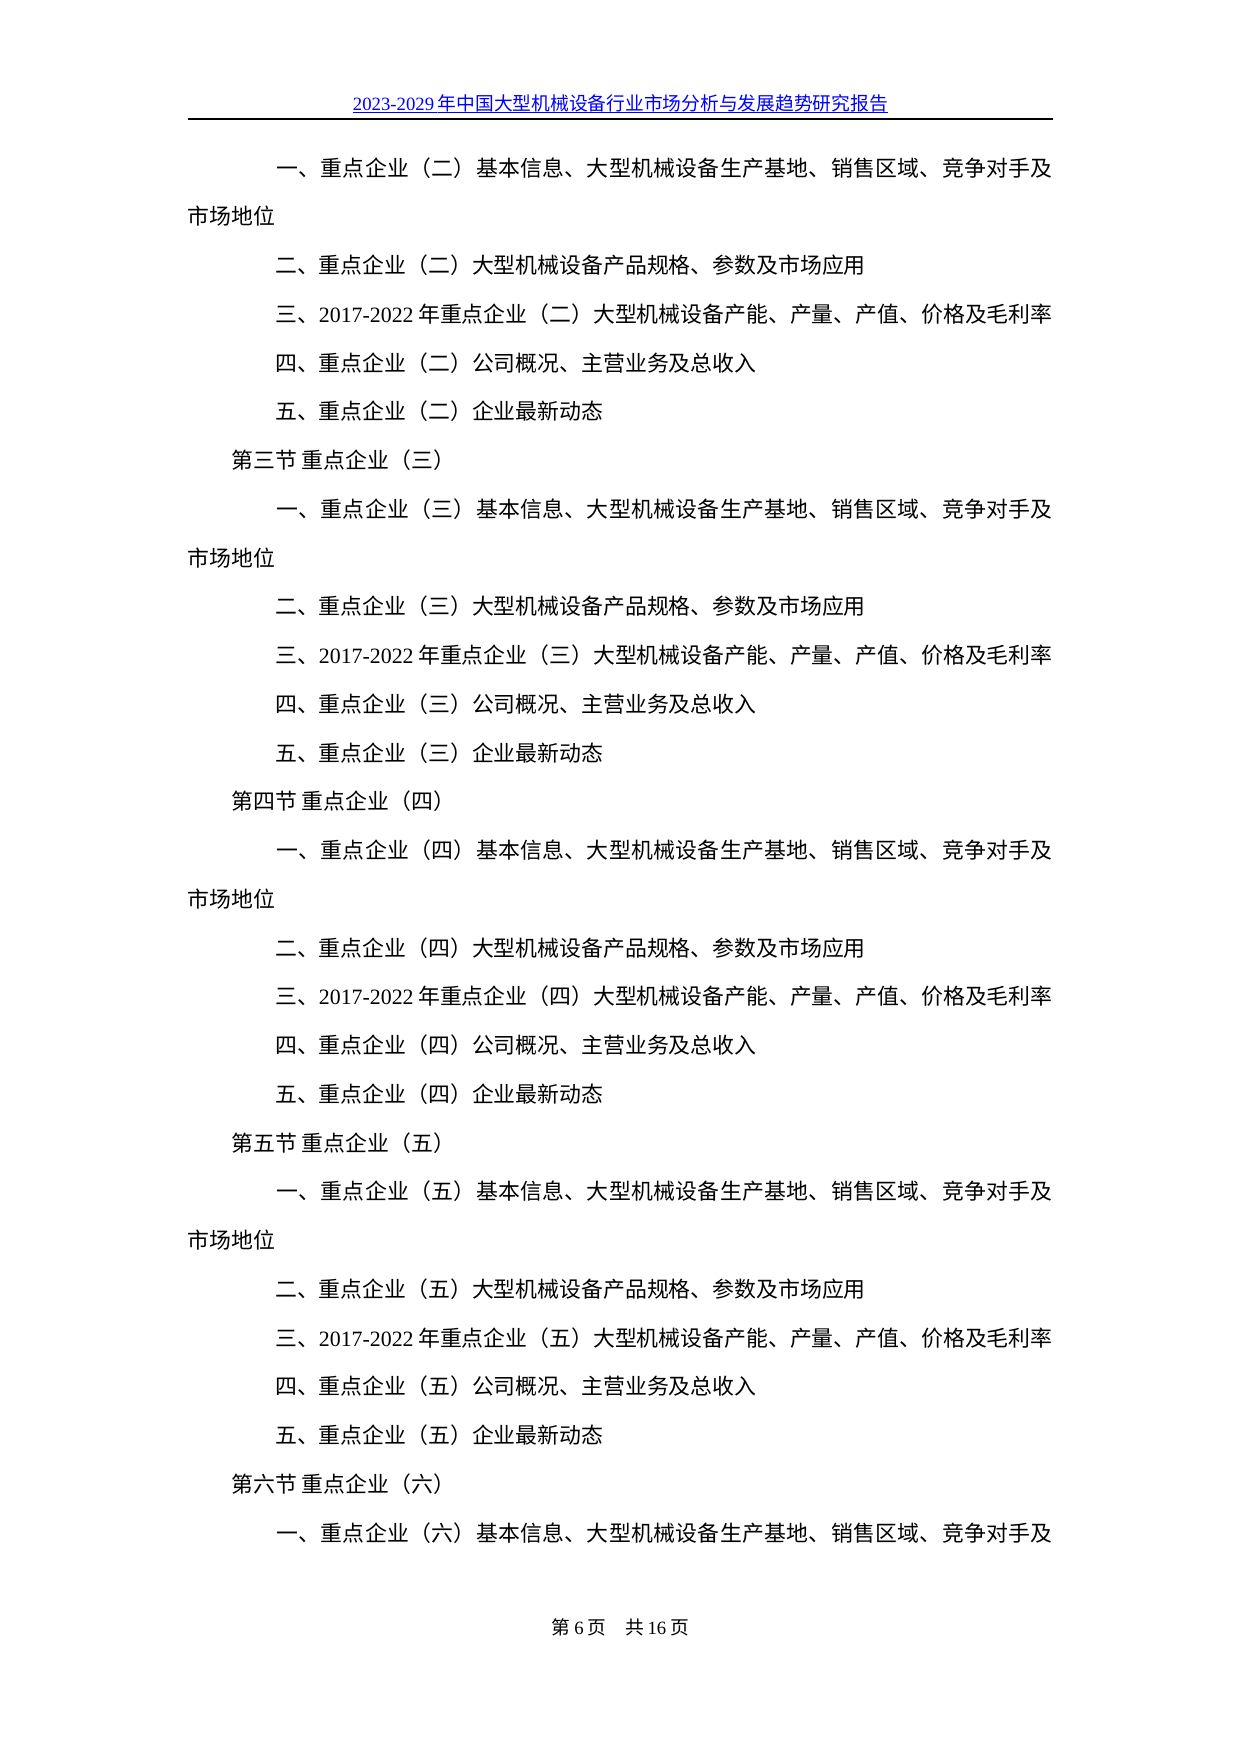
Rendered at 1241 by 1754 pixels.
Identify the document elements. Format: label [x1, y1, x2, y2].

text [187, 150, 1053, 1548]
